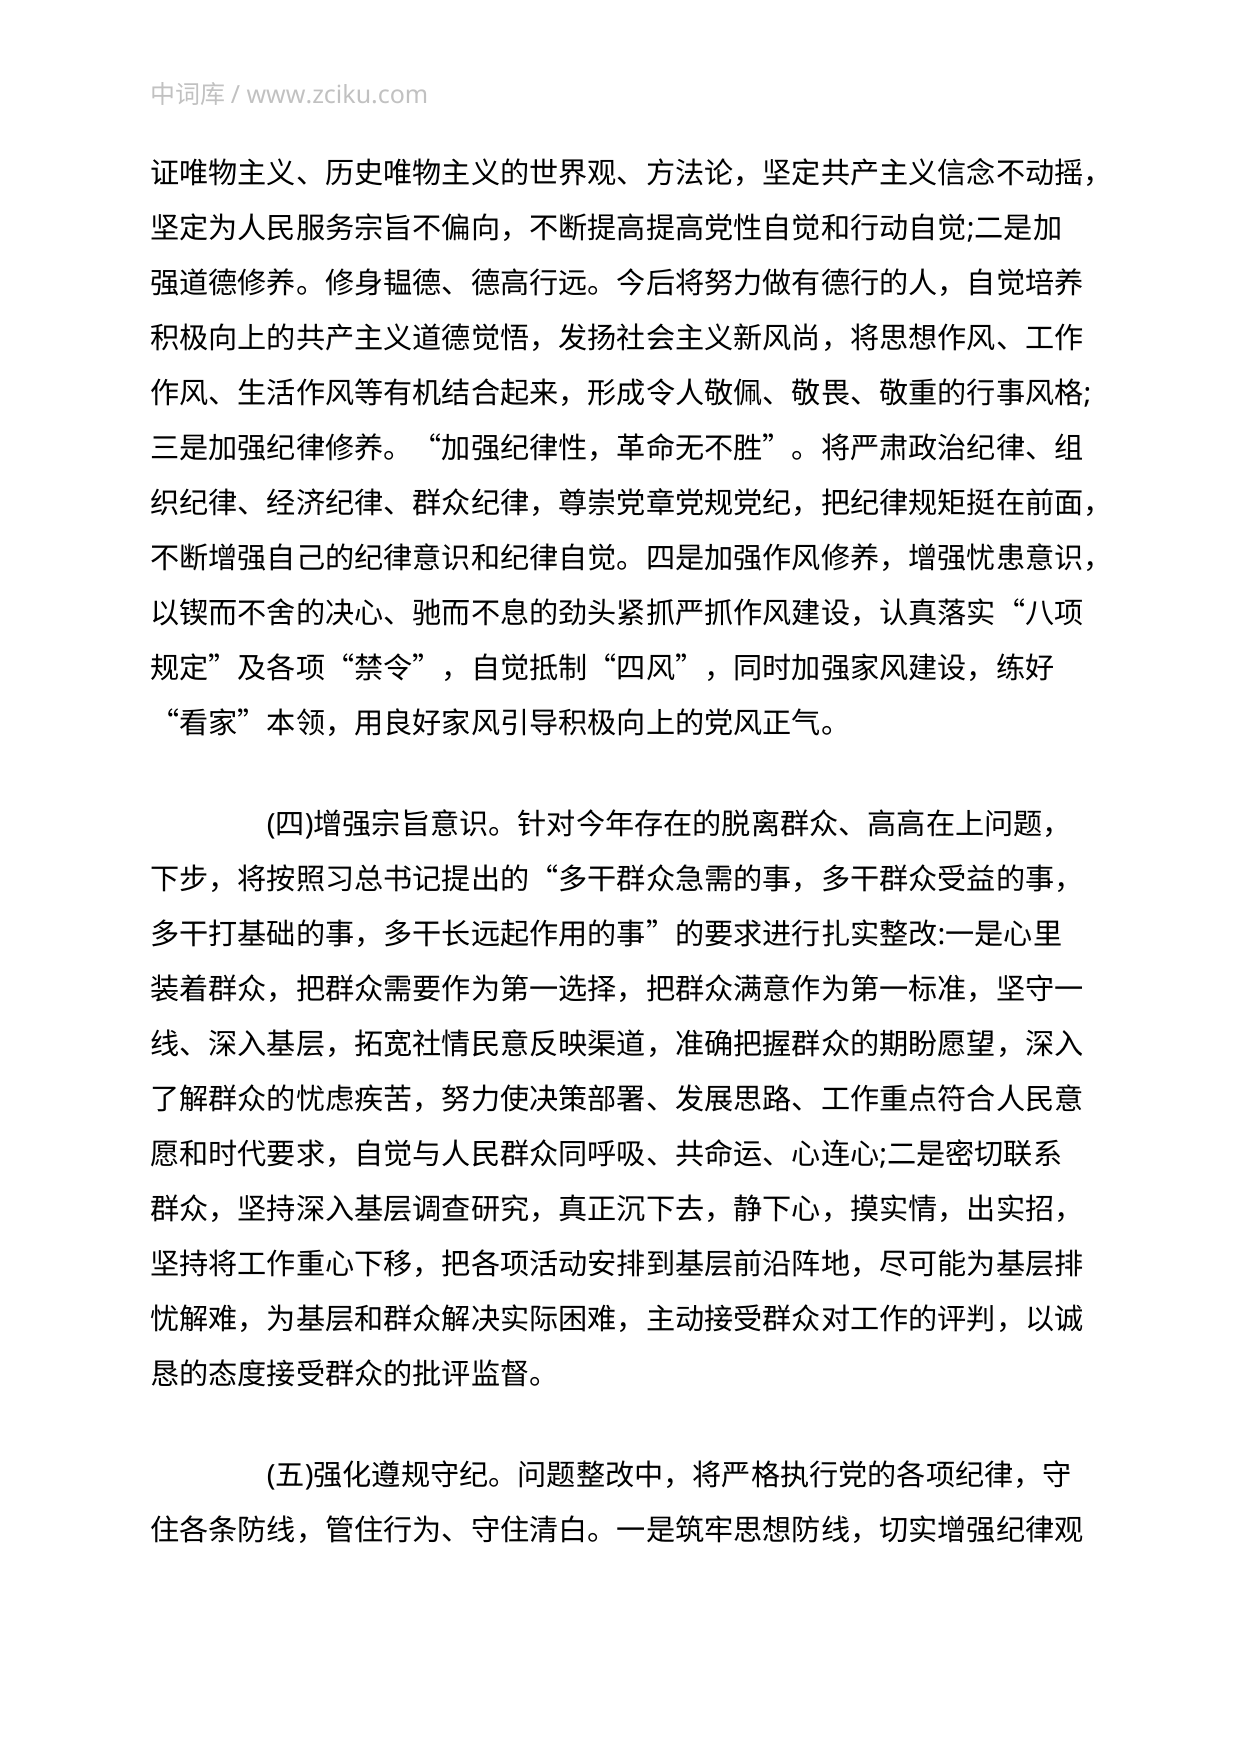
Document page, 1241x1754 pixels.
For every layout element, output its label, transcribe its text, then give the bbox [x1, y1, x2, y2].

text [150, 150, 1090, 741]
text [150, 1452, 1090, 1549]
text (四)增强宗旨意识。针对今年存在的脱离群众、高高在上问题，下步，将按照习总书记提出的“多干群众急需的事，多干群众受益的事，多干打基础的事，多干长远起作用的事”的要求进行扎实整改:一是心里装着群众，把群众需要作为第一选择，把群众满意作为第一标准，坚守一线、深入基层，拓宽社情民意反映渠道，准确把握群众的期盼愿望，深入了解群众的忧虑疾苦，努力使决策部署、发展思路、工作重点符合人民意愿和时代要求，自觉与人民群众同呼吸、共命运、心连心;二是密切联系群众，坚持深入基层调查研究，真正沉下去，静下心，摸实情，出实招，坚持将工作重心下移，把各项活动安排到基层前沿阵地，尽可能为基层排忧解难，为基层和群众解决实际困难，主动接受群众对工作的评判，以诚恳的态度接受群众的批评监督。 [150, 801, 1090, 1392]
